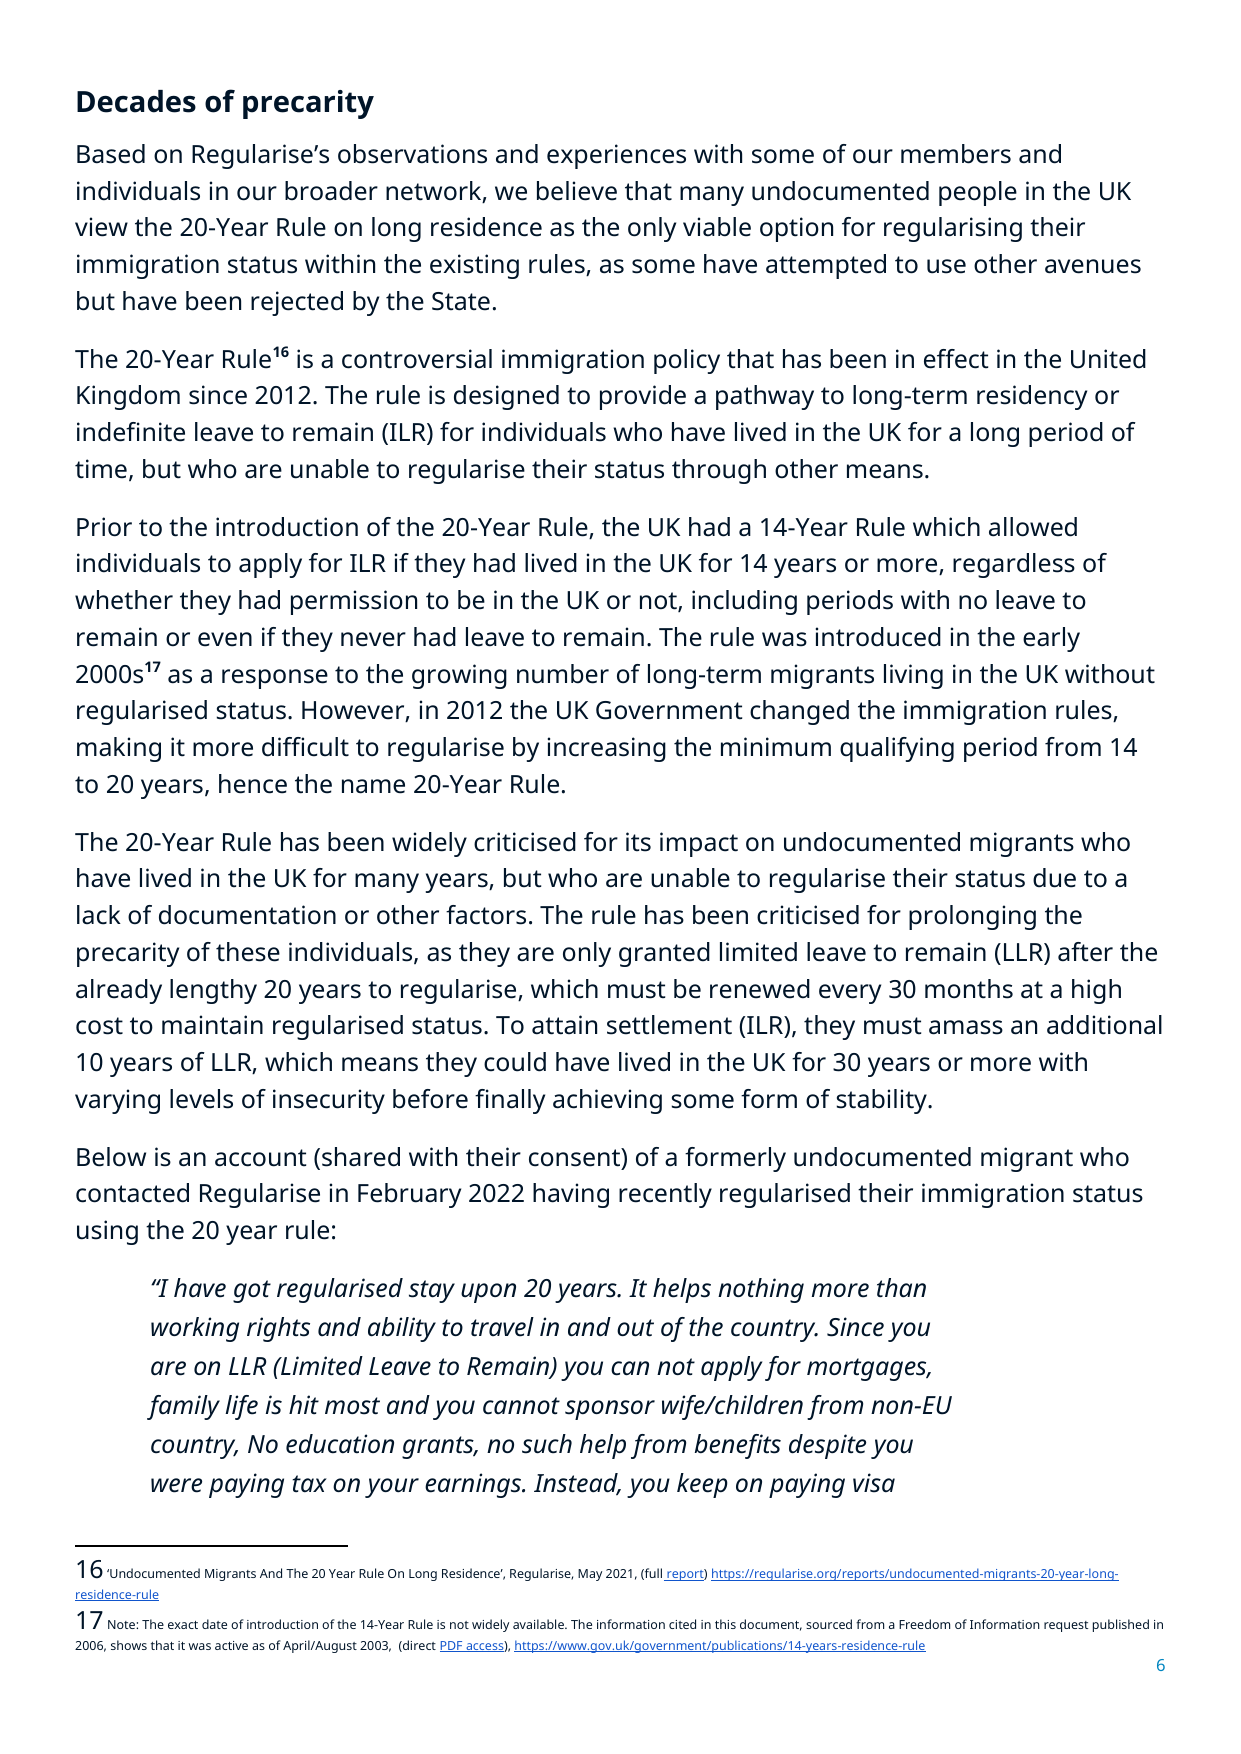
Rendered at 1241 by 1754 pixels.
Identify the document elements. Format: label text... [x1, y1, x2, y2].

text Below is an account (shared with their consent) of a formerly undocumented migrant who contacted Regularise in February 2022 having recently regularised their immigration status using the 20 year rule: [75, 1139, 1165, 1247]
text The 20-Year Rule is a controversial immigration policy that has been in effect in the United Kingdom since 2012. The rule is designed to provide a pathway to long-term residency or indefinite leave to remain (ILR) for individuals who have lived in the UK for a long period of time, but who are unable to regularise their status through other means. [75, 341, 1165, 486]
text The 20-Year Rule has been widely criticised for its impact on undocumented migrants who have lived in the UK for many years, but who are unable to regularise their status due to a lack of documentation or other factors. The rule has been criticised for prolonging the precarity of these individuals, as they are only granted limited leave to remain (LLR) after the already lengthy 20 years to regularise, which must be renewed every 30 months at a high cost to maintain regularised status. To attain settlement (ILR), they must amass an additional 10 years of LLR, which means they could have lived in the UK for 30 years or more with varying levels of insecurity before finally achieving some form of stability. [75, 824, 1165, 1116]
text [150, 1270, 974, 1500]
text Prior to the introduction of the 20-Year Rule, the UK had a 14-Year Rule which allowed individuals to apply for ILR if they had lived in the UK for 14 years or more, regardless of whether they had permission to be in the UK or not, including periods with no leave to remain or even if they never had leave to remain. The rule was introduced in the early 2000s as a response to the growing number of long-term migrants living in the UK without regularised status. However, in 2012 the UK Government changed the immigration rules, making it more difficult to regularise by increasing the minimum qualifying period from 14 to 20 years, hence the name 20-Year Rule. [75, 509, 1165, 801]
subtitle Decades of precarity [75, 81, 1165, 121]
text Based on Regularise’s observations and experiences with some of our members and individuals in our broader network, we believe that many undocumented people in the UK view the 20-Year Rule on long residence as the only viable option for regularising their immigration status within the existing rules, as some have attempted to use other avenues but have been rejected by the State. [75, 137, 1165, 318]
